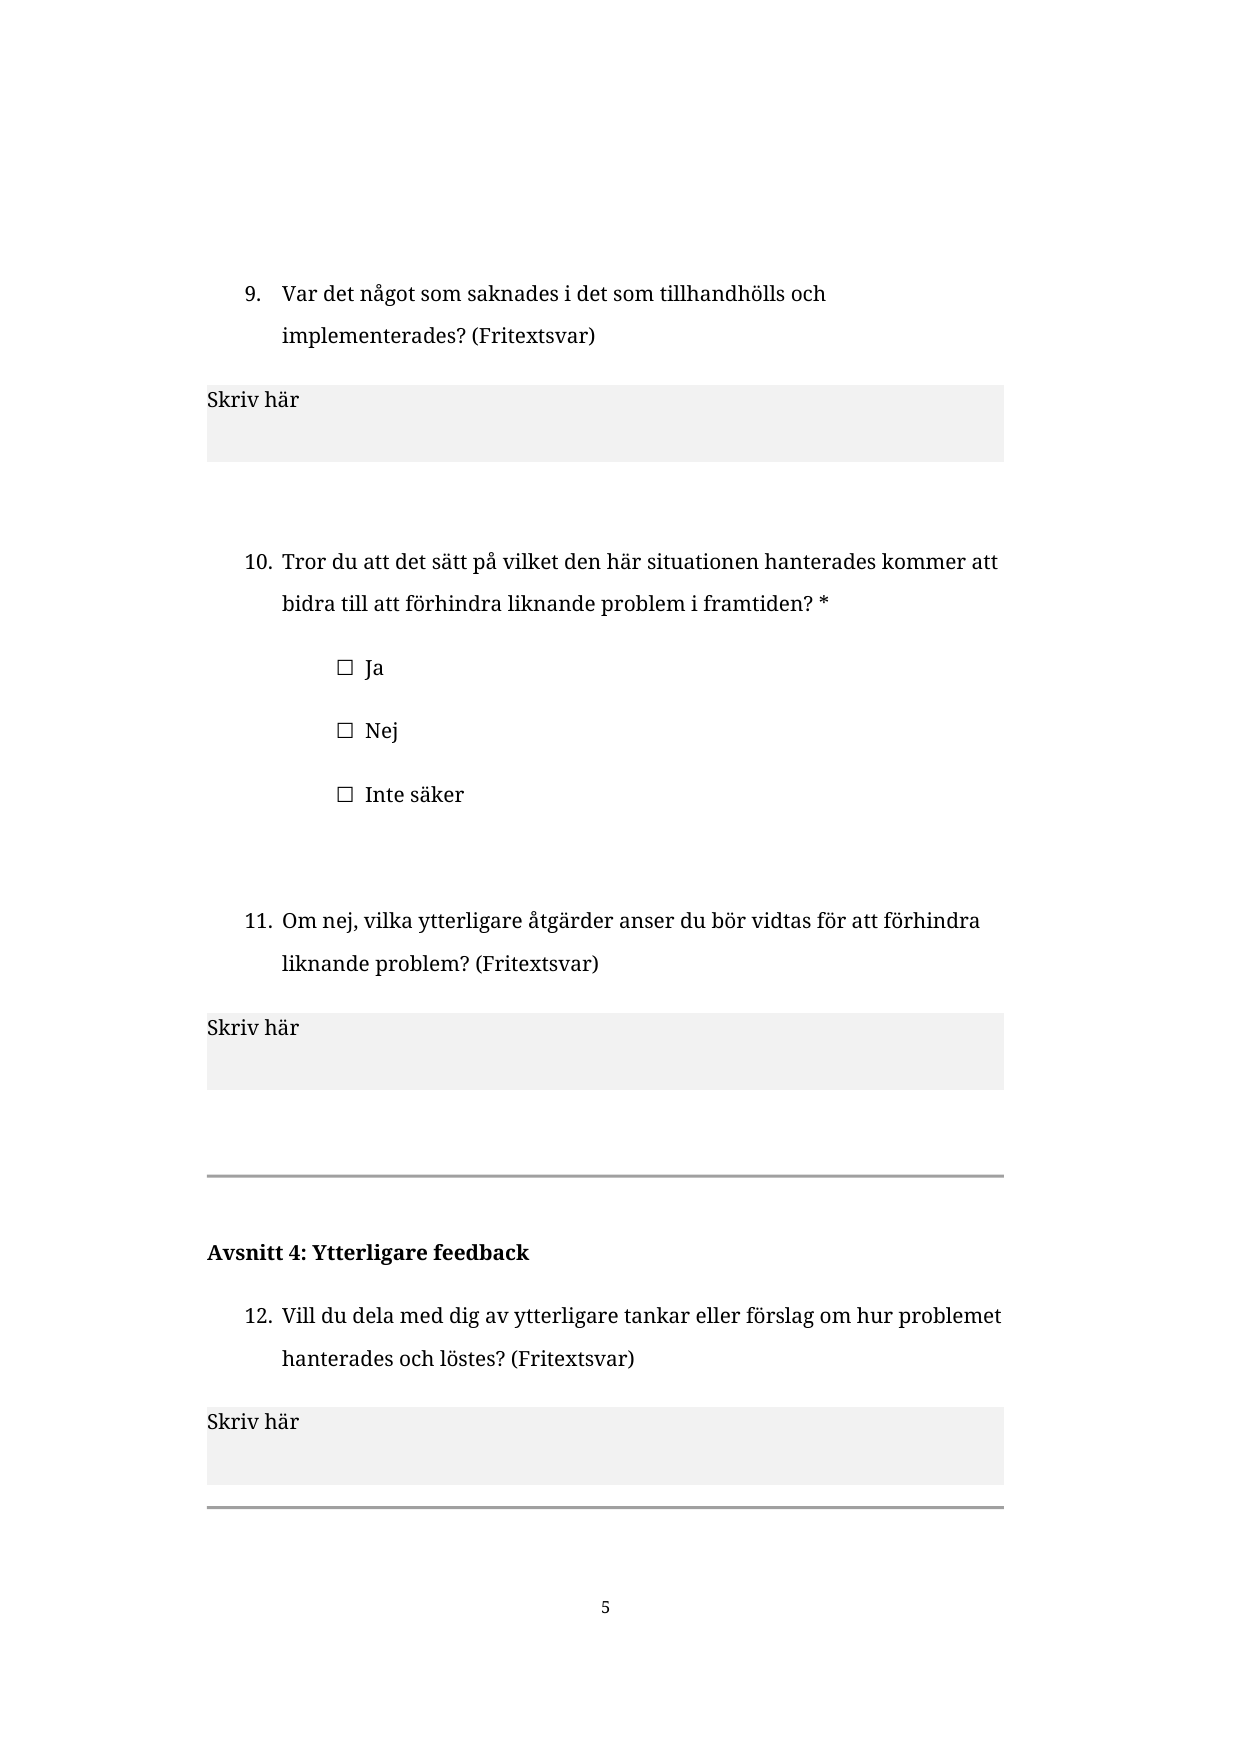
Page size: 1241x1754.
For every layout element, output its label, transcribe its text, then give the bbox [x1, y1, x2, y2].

text Ja [207, 653, 1004, 681]
list Tror du att det sätt på vilket den här situationen hanterades kommer att bidra till att förhindra liknande problem i framtiden? * [244, 547, 1004, 618]
list Om nej, vilka ytterligare åtgärder anser du bör vidtas för att förhindra liknande problem? (Fritextsvar) [244, 907, 1004, 978]
list Var det något som saknades i det som tillhandhölls och implementerades? (Fritextsvar) [244, 279, 1004, 350]
list Vill du dela med dig av ytterligare tankar eller förslag om hur problemet hanterades och löstes? (Fritextsvar) [244, 1301, 1004, 1372]
text Inte säker [207, 780, 1004, 808]
text Nej [207, 716, 1004, 745]
text Avsnitt 4: Ytterligare feedback [207, 1238, 1004, 1266]
